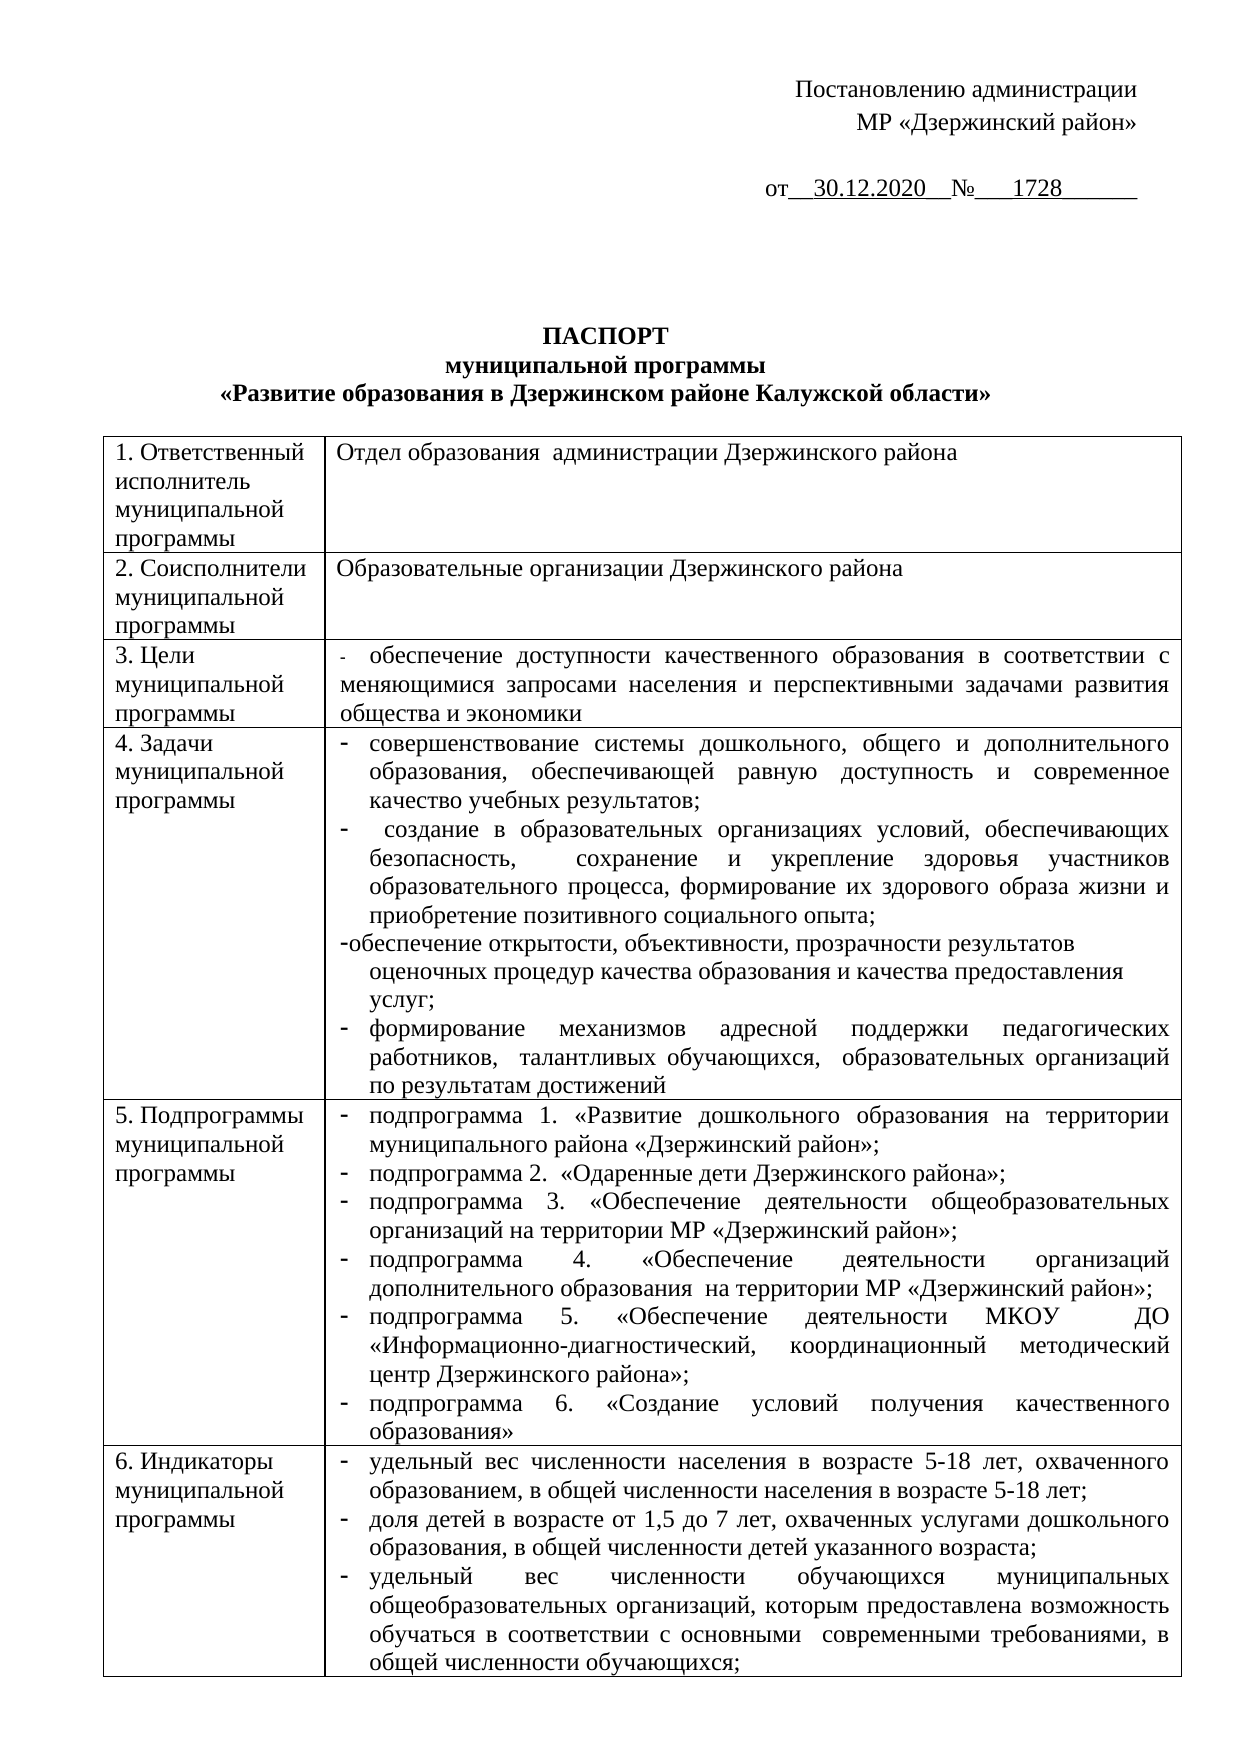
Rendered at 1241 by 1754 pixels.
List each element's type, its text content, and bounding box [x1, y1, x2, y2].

text от__30.12.2020__№___1728______ [74, 173, 1137, 202]
text ПАСПОРТ [74, 321, 1137, 350]
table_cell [326, 1446, 1181, 1676]
text МР «Дзержинский район» [74, 107, 1137, 136]
table_cell 3. Цели муниципальной программы [104, 640, 324, 727]
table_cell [104, 1446, 324, 1676]
table_cell обеспечение доступности качественного образования в соответствии с меняющимися запросами населения и перспективными задачами развития общества и экономики [326, 640, 1181, 727]
table_cell 5. Подпрограммы муниципальной программы [104, 1100, 324, 1445]
table_header Отдел образования администрации Дзержинского района [326, 437, 1181, 552]
text «Развитие образования в Дзержинском районе Калужской области» [74, 378, 1137, 407]
table_header 1. Ответственный исполнитель муниципальной программы [104, 437, 324, 552]
table_cell 2. Соисполнители муниципальной программы [104, 553, 324, 639]
text Постановлению администрации [74, 74, 1137, 103]
table_cell подпрограмма 1. «Развитие дошкольного образования на территории муниципального района «Дзержинский район»; подпрограмма 2. «Одаренные дети Дзержинского района»; подпрограмма 3. «Обеспечение деятельности общеобразовательных организаций на территории МР «Дзержинский район»; подпрограмма 4. «Обеспечение деятельности организаций дополнительного образования на территории МР «Дзержинский район»; подпрограмма 5. «Обеспечение деятельности МКОУ ДО «Информационно-диагностический, координационный методический центр Дзержинского района»; подпрограмма 6. «Создание условий получения качественного образования» [326, 1100, 1181, 1445]
table_cell Образовательные организации Дзержинского района [326, 553, 1181, 639]
table_cell 4. Задачи муниципальной программы [104, 728, 324, 1099]
table_cell совершенствование системы дошкольного, общего и дополнительного образования, обеспечивающей равную доступность и современное качество учебных результатов; создание в образовательных организациях условий, обеспечивающих безопасность, сохранение и укрепление здоровья участников образовательного процесса, формирование их здорового образа жизни и приобретение позитивного социального опыта; обеспечение открытости, объективности, прозрачности результатов оценочных процедур качества образования и качества предоставления услуг; формирование механизмов адресной поддержки педагогических работников, талантливых обучающихся, образовательных организаций по результатам достижений [326, 728, 1181, 1099]
text муниципальной программы [74, 350, 1137, 378]
